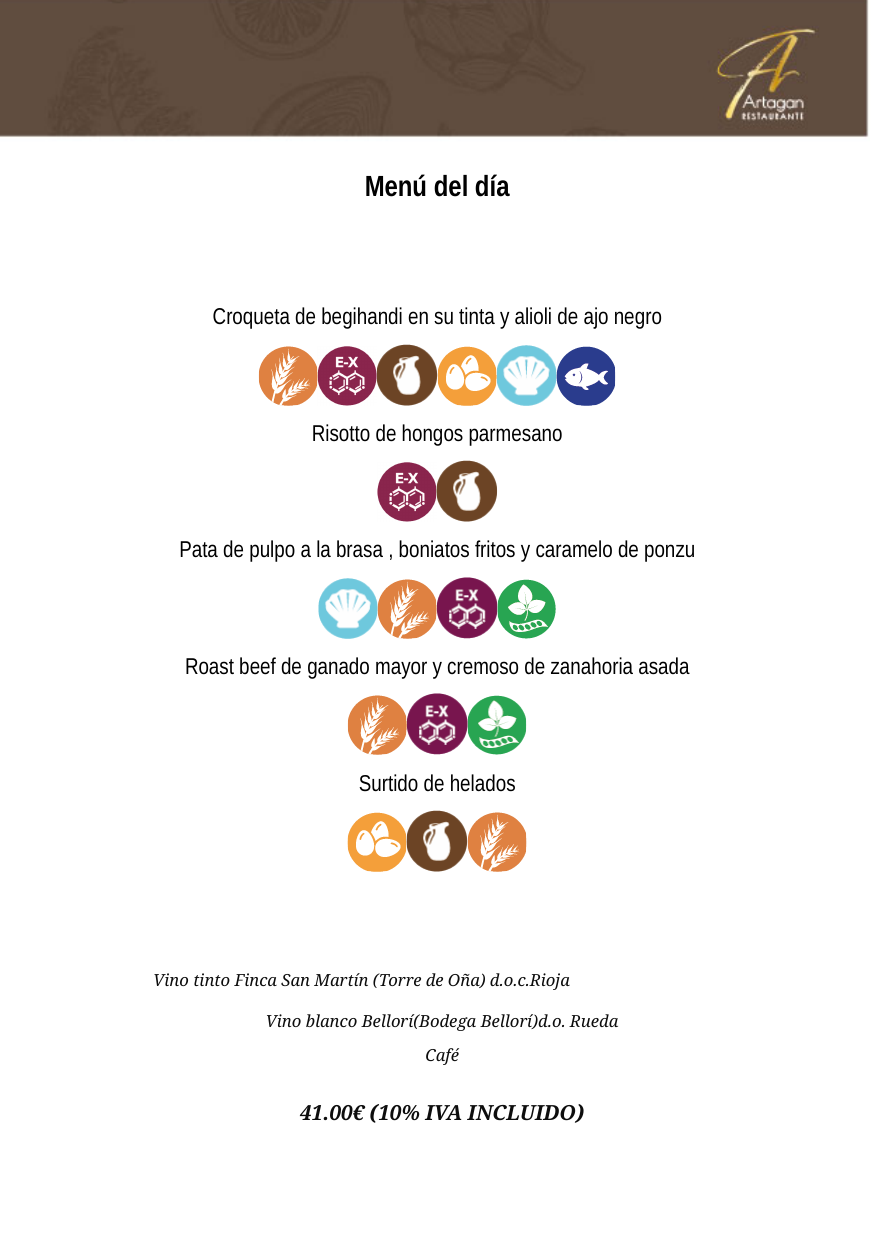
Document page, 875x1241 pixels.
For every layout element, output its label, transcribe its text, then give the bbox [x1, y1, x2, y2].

text Surtido de helados [75, 769, 799, 796]
text Vino tinto Finca San Martín (Torre de Oña) d.o.c.Rioja [75, 968, 874, 991]
text Café [16, 1043, 870, 1066]
text Pata de pulpo a la brasa , boniatos fritos y caramelo de ponzu [75, 536, 799, 563]
text 41.00€ (10% IVA INCLUIDO) [16, 1098, 870, 1127]
picture [0, 0, 871, 1241]
text Vino blanco Bellorí(Bodega Bellorí)d.o. Rueda [16, 1009, 870, 1032]
text Menú del día [75, 169, 799, 202]
text Risotto de hongos parmesano [75, 420, 799, 446]
text Roast beef de ganado mayor y cremoso de zanahoria asada [75, 653, 799, 679]
text Croqueta de begihandi en su tinta y alioli de ajo negro [75, 303, 799, 330]
